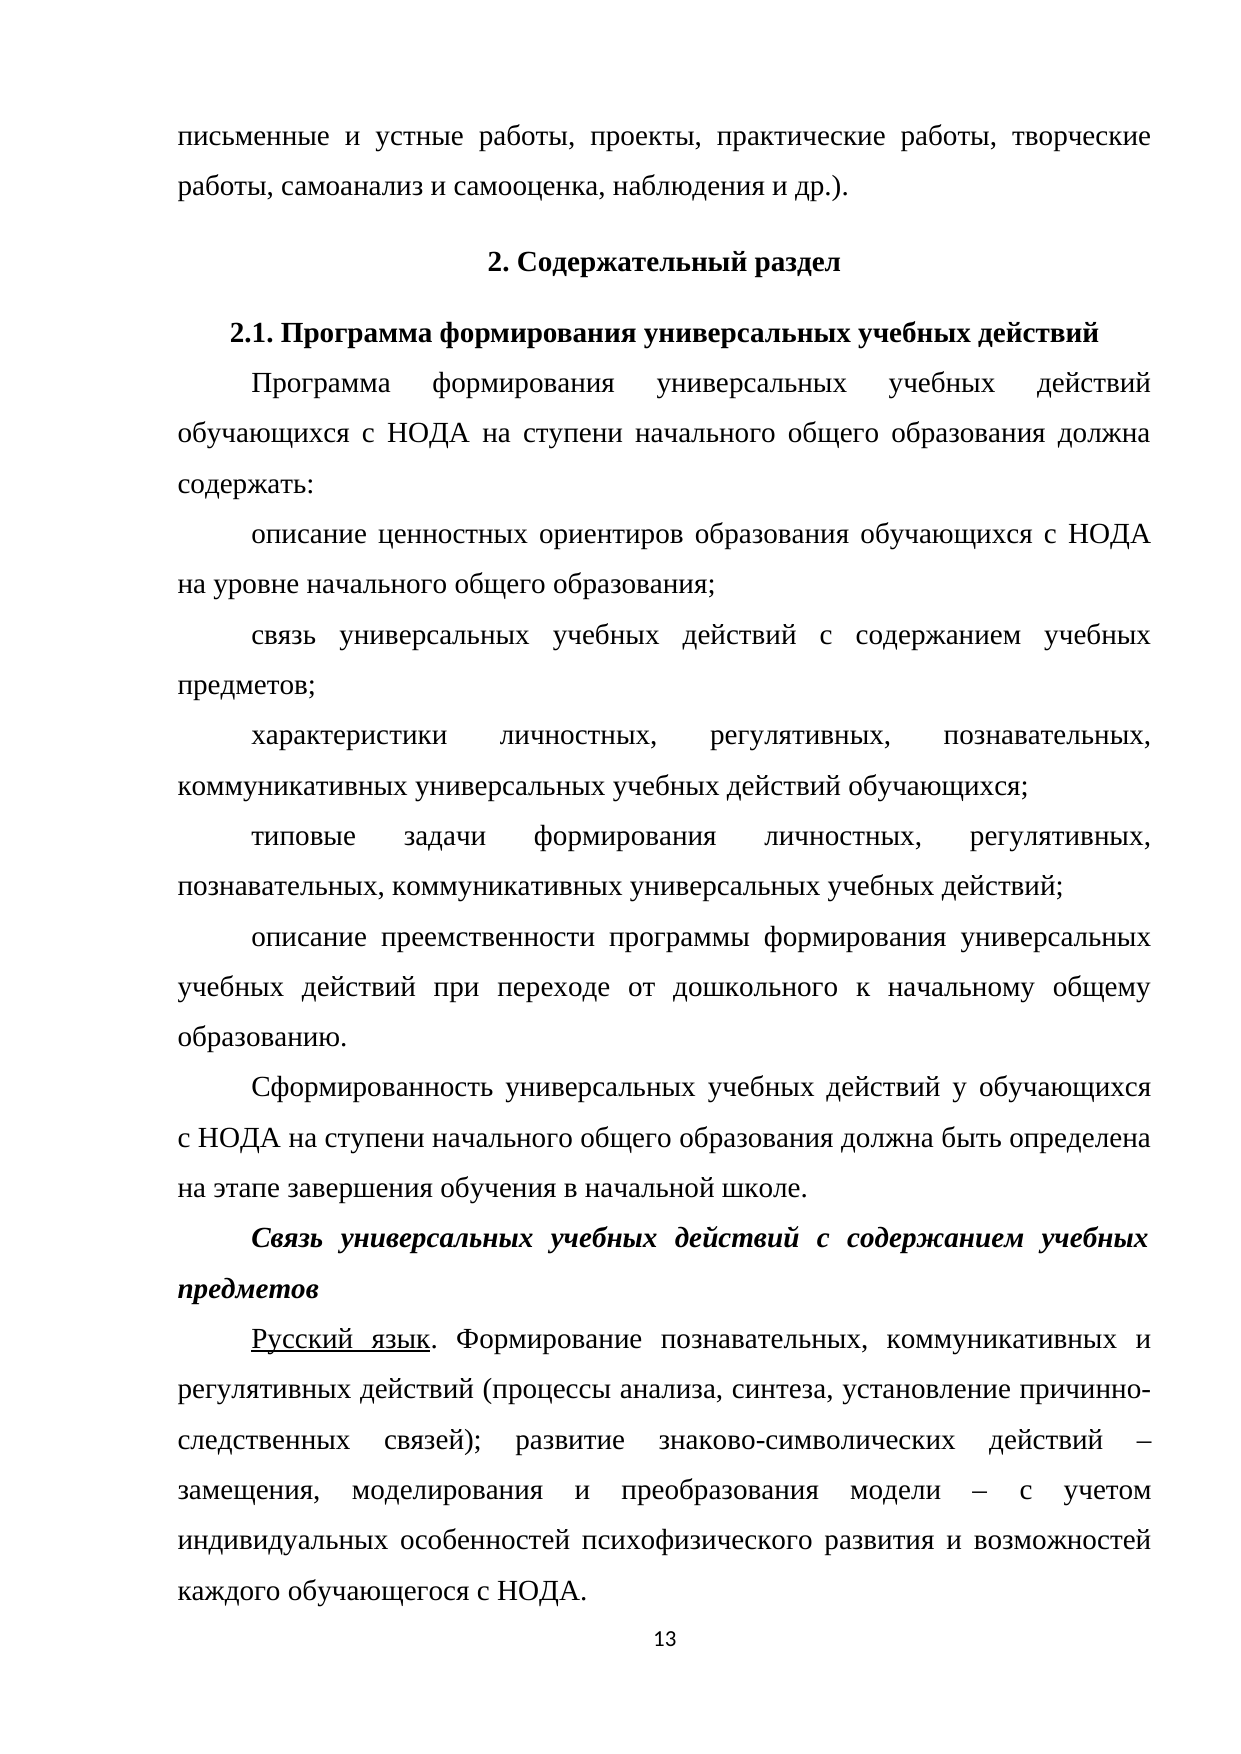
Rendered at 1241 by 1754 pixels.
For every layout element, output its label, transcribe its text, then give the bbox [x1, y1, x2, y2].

text Сформированность универсальных учебных действий у обучающихся с НОДА на ступени начального общего образования должна быть определена на этапе завершения обучения в начальной школе. [177, 1069, 1152, 1204]
text типовые задачи формирования личностных, регулятивных, познавательных, коммуникативных универсальных учебных действий; [177, 818, 1152, 902]
text описание ценностных ориентиров образования обучающихся с НОДА на уровне начального общего образования; [177, 516, 1152, 600]
text описание преемственности программы формирования универсальных учебных действий при переходе от дошкольного к начальному общему образованию. [177, 919, 1152, 1053]
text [177, 118, 1152, 202]
subtitle 2.1. Программа формирования универсальных учебных действий [177, 315, 1152, 348]
text Связь универсальных учебных действий с содержанием учебных предметов [177, 1221, 1152, 1304]
text Русский язык. Формирование познавательных, коммуникативных и регулятивных действий (процессы анализа, синтеза, установление причинно-следственных связей); развитие знаково-символических действий – замещения, моделирования и преобразования модели – с учетом индивидуальных особенностей психофизического развития и возможностей каждого обучающегося с НОДА. [177, 1321, 1152, 1606]
text Программа формирования универсальных учебных действий обучающихся с НОДА на ступени начального общего образования должна содержать: [177, 365, 1152, 499]
text связь универсальных учебных действий с содержанием учебных предметов; [177, 617, 1152, 701]
subtitle 2. Содержательный раздел [177, 244, 1152, 277]
text характеристики личностных, регулятивных, познавательных, коммуникативных универсальных учебных действий обучающихся; [177, 717, 1152, 801]
